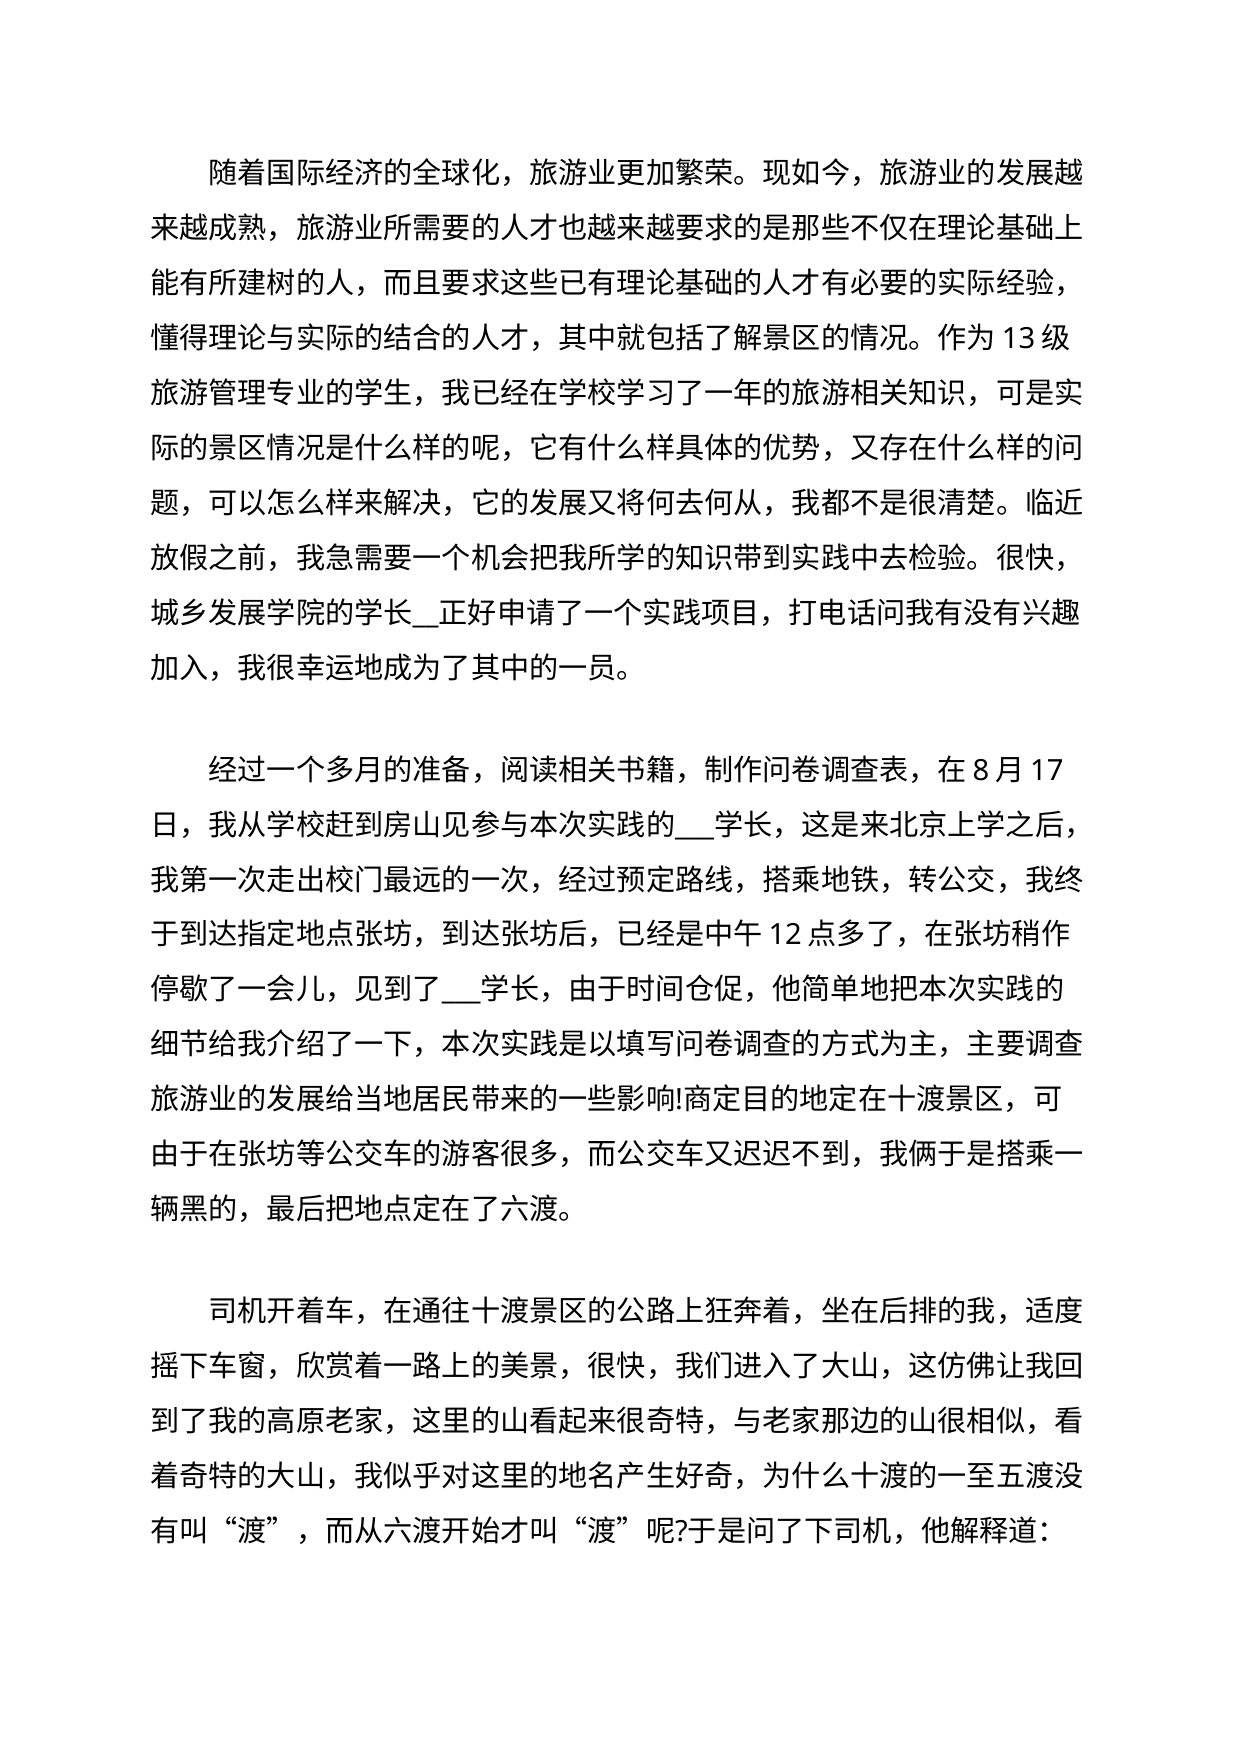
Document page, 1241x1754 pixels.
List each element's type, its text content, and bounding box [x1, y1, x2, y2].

text 经过一个多月的准备，阅读相关书籍，制作问卷调查表，在8月17日，我从学校赶到房山见参与本次实践的___学长，这是来北京上学之后，我第一次走出校门最远的一次，经过预定路线，搭乘地铁，转公交，我终于到达指定地点张坊，到达张坊后，已经是中午12点多了，在张坊稍作停歇了一会儿，见到了___学长，由于时间仓促，他简单地把本次实践的细节给我介绍了一下，本次实践是以填写问卷调查的方式为主，主要调查旅游业的发展给当地居民带来的一些影响!商定目的地定在十渡景区，可由于在张坊等公交车的游客很多，而公交车又迟迟不到，我俩于是搭乘一辆黑的，最后把地点定在了六渡。 [150, 746, 1090, 1228]
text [150, 1287, 1090, 1549]
text 随着国际经济的全球化，旅游业更加繁荣。现如今，旅游业的发展越来越成熟，旅游业所需要的人才也越来越要求的是那些不仅在理论基础上能有所建树的人，而且要求这些已有理论基础的人才有必要的实际经验，懂得理论与实际的结合的人才，其中就包括了解景区的情况。作为13级旅游管理专业的学生，我已经在学校学习了一年的旅游相关知识，可是实际的景区情况是什么样的呢，它有什么样具体的优势，又存在什么样的问题，可以怎么样来解决，它的发展又将何去何从，我都不是很清楚。临近放假之前，我急需要一个机会把我所学的知识带到实践中去检验。很快，城乡发展学院的学长__正好申请了一个实践项目，打电话问我有没有兴趣加入，我很幸运地成为了其中的一员。 [150, 150, 1090, 687]
